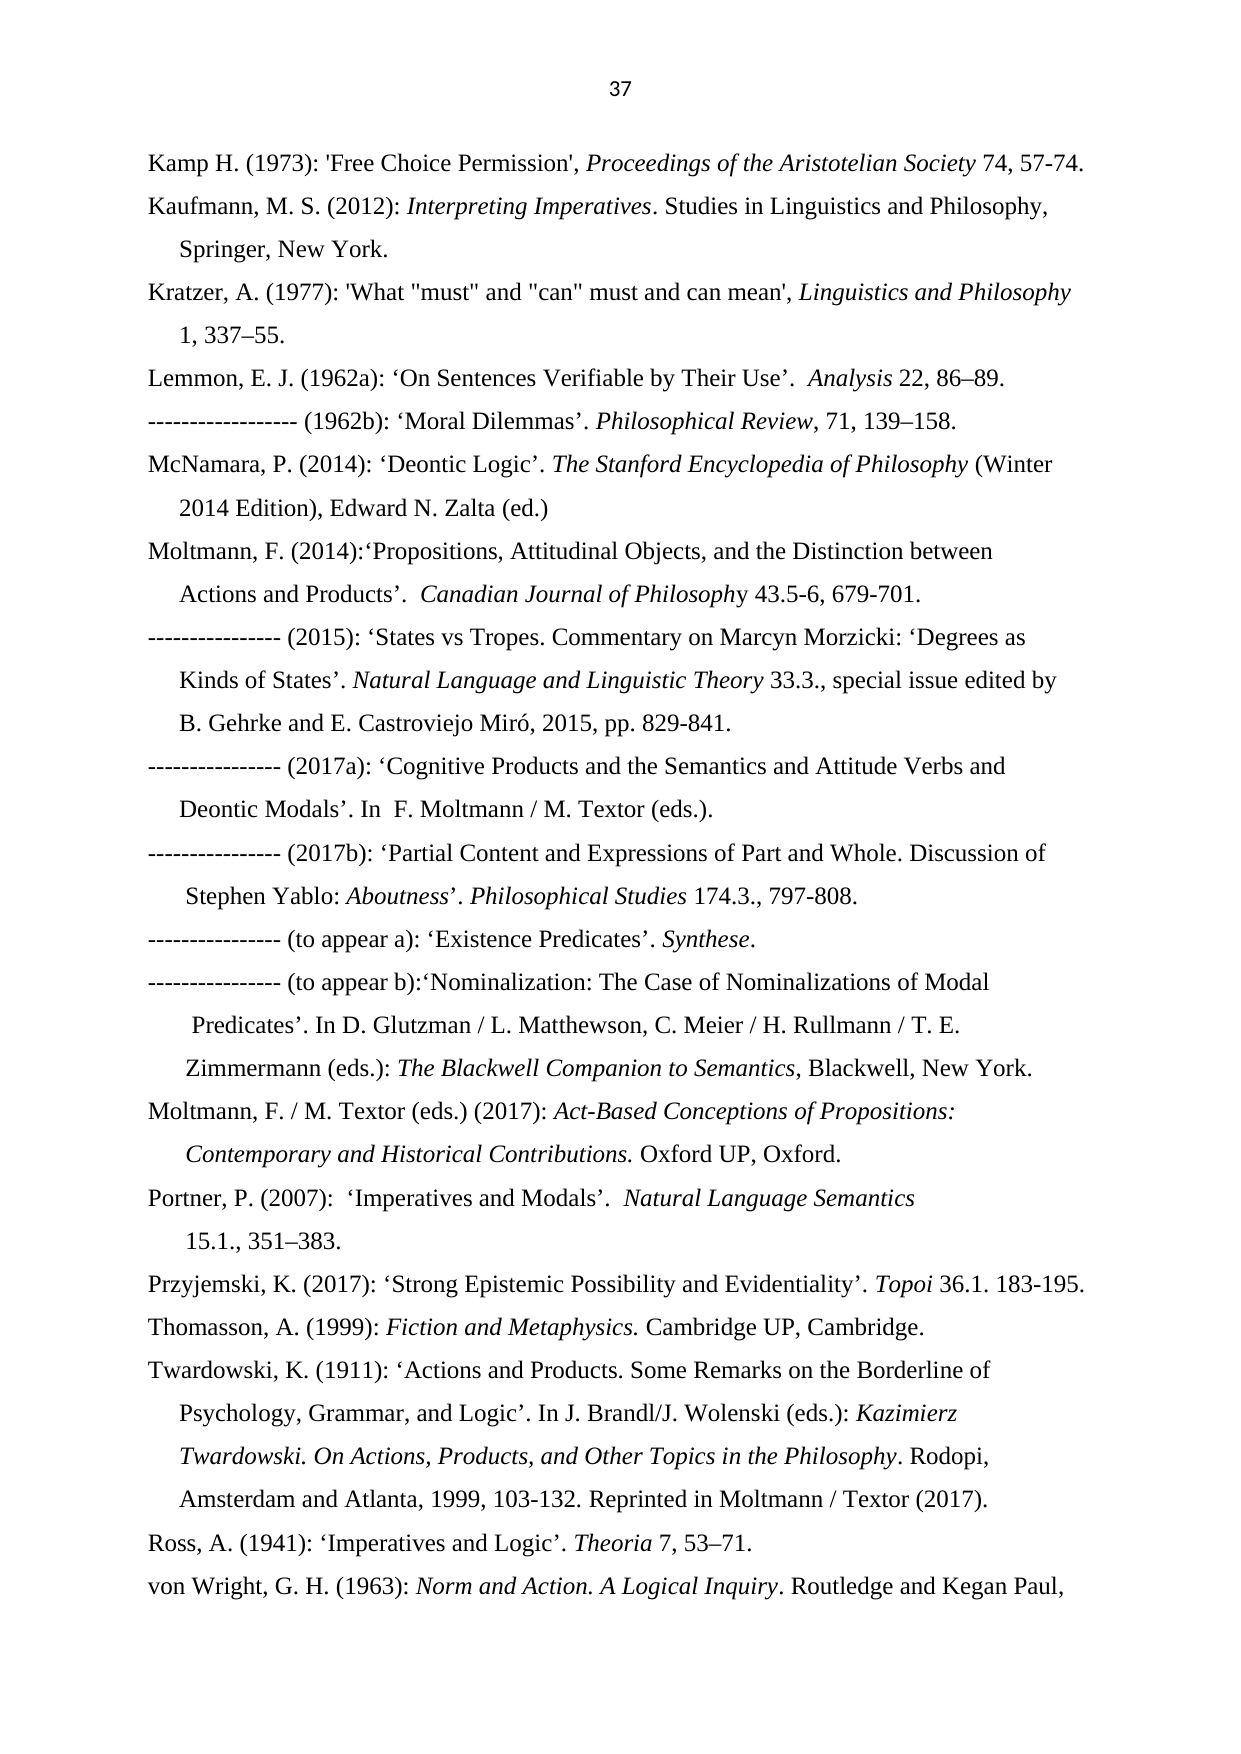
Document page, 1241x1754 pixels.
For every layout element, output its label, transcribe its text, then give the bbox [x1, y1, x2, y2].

text Zimmermann (eds.): The Blackwell Companion to Semantics, Blackwell, New York. [148, 1053, 1093, 1082]
text Portner, P. (2007): ‘Imperatives and Modals’. Natural Language Semantics [148, 1183, 1093, 1211]
text Psychology, Grammar, and Logic’. In J. Brandl/J. Wolenski (eds.): Kazimierz [148, 1398, 1093, 1427]
text Moltmann, F. (2014):‘Propositions, Attitudinal Objects, and the Distinction between [148, 536, 1093, 564]
text ---------------- (2015): ‘States vs Tropes. Commentary on Marcyn Morzicki: ‘Degrees as [148, 622, 1093, 651]
text McNamara, P. (2014): ‘Deontic Logic’. The Stanford Encyclopedia of Philosophy (Winter [148, 449, 1093, 478]
text Ross, A. (1941): ‘Imperatives and Logic’. Theoria 7, 53–71. [148, 1528, 1093, 1556]
text Springer, New York. [148, 234, 1093, 263]
text Twardowski, K. (1911): ‘Actions and Products. Some Remarks on the Borderline of [148, 1355, 1093, 1384]
text Kratzer, A. (1977): 'What "must" and "can" must and can mean', Linguistics and Philosophy [148, 277, 1093, 306]
text Contemporary and Historical Contributions. Oxford UP, Oxford. [148, 1139, 1093, 1168]
text Lemmon, E. J. (1962a): ‘On Sentences Verifiable by Their Use’. Analysis 22, 86–89. [148, 363, 1093, 392]
text B. Gehrke and E. Castroviejo Miró, 2015, pp. 829-841. [148, 708, 1093, 737]
text Kaufmann, M. S. (2012): Interpreting Imperatives. Studies in Linguistics and Philosophy, [148, 191, 1093, 219]
text 2014 Edition), Edward N. Zalta (ed.) [148, 493, 1093, 521]
text Stephen Yablo: Aboutness’. Philosophical Studies 174.3., 797-808. [148, 881, 1093, 909]
text Przyjemski, K. (2017): ‘Strong Epistemic Possibility and Evidentiality’. Topoi 36.1. 183-195. [148, 1269, 1093, 1298]
text ---------------- (2017b): ‘Partial Content and Expressions of Part and Whole. Discussion of [148, 838, 1093, 866]
text Twardowski. On Actions, Products, and Other Topics in the Philosophy. Rodopi, [148, 1441, 1093, 1470]
text ---------------- (to appear b):‘Nominalization: The Case of Nominalizations of Modal [148, 967, 1093, 996]
text Kamp H. (1973): 'Free Choice Permission', Proceedings of the Aristotelian Society 74, 57-74. [148, 148, 1093, 176]
text von Wright, G. H. (1963): Norm and Action. A Logical Inquiry. Routledge and Kegan Paul, [148, 1571, 1093, 1599]
text Actions and Products’. Canadian Journal of Philosophy 43.5-6, 679-701. [148, 579, 1093, 608]
text ------------------ (1962b): ‘Moral Dilemmas’. Philosophical Review, 71, 139–158. [148, 406, 1093, 435]
text Predicates’. In D. Glutzman / L. Matthewson, C. Meier / H. Rullmann / T. E. [148, 1010, 1093, 1039]
text Deontic Modals’. In F. Moltmann / M. Textor (eds.). [148, 794, 1093, 823]
text Moltmann, F. / M. Textor (eds.) (2017): Act-Based Conceptions of Propositions: [148, 1096, 1093, 1125]
text ---------------- (to appear a): ‘Existence Predicates’. Synthese. [148, 924, 1093, 953]
text Amsterdam and Atlanta, 1999, 103-132. Reprinted in Moltmann / Textor (2017). [148, 1484, 1093, 1513]
text 1, 337–55. [148, 320, 1093, 349]
text 15.1., 351–383. [148, 1226, 1093, 1254]
text Thomasson, A. (1999): Fiction and Metaphysics. Cambridge UP, Cambridge. [148, 1312, 1093, 1341]
text Kinds of States’. Natural Language and Linguistic Theory 33.3., special issue edited by [148, 665, 1093, 694]
text ---------------- (2017a): ‘Cognitive Products and the Semantics and Attitude Verbs and [148, 751, 1093, 780]
